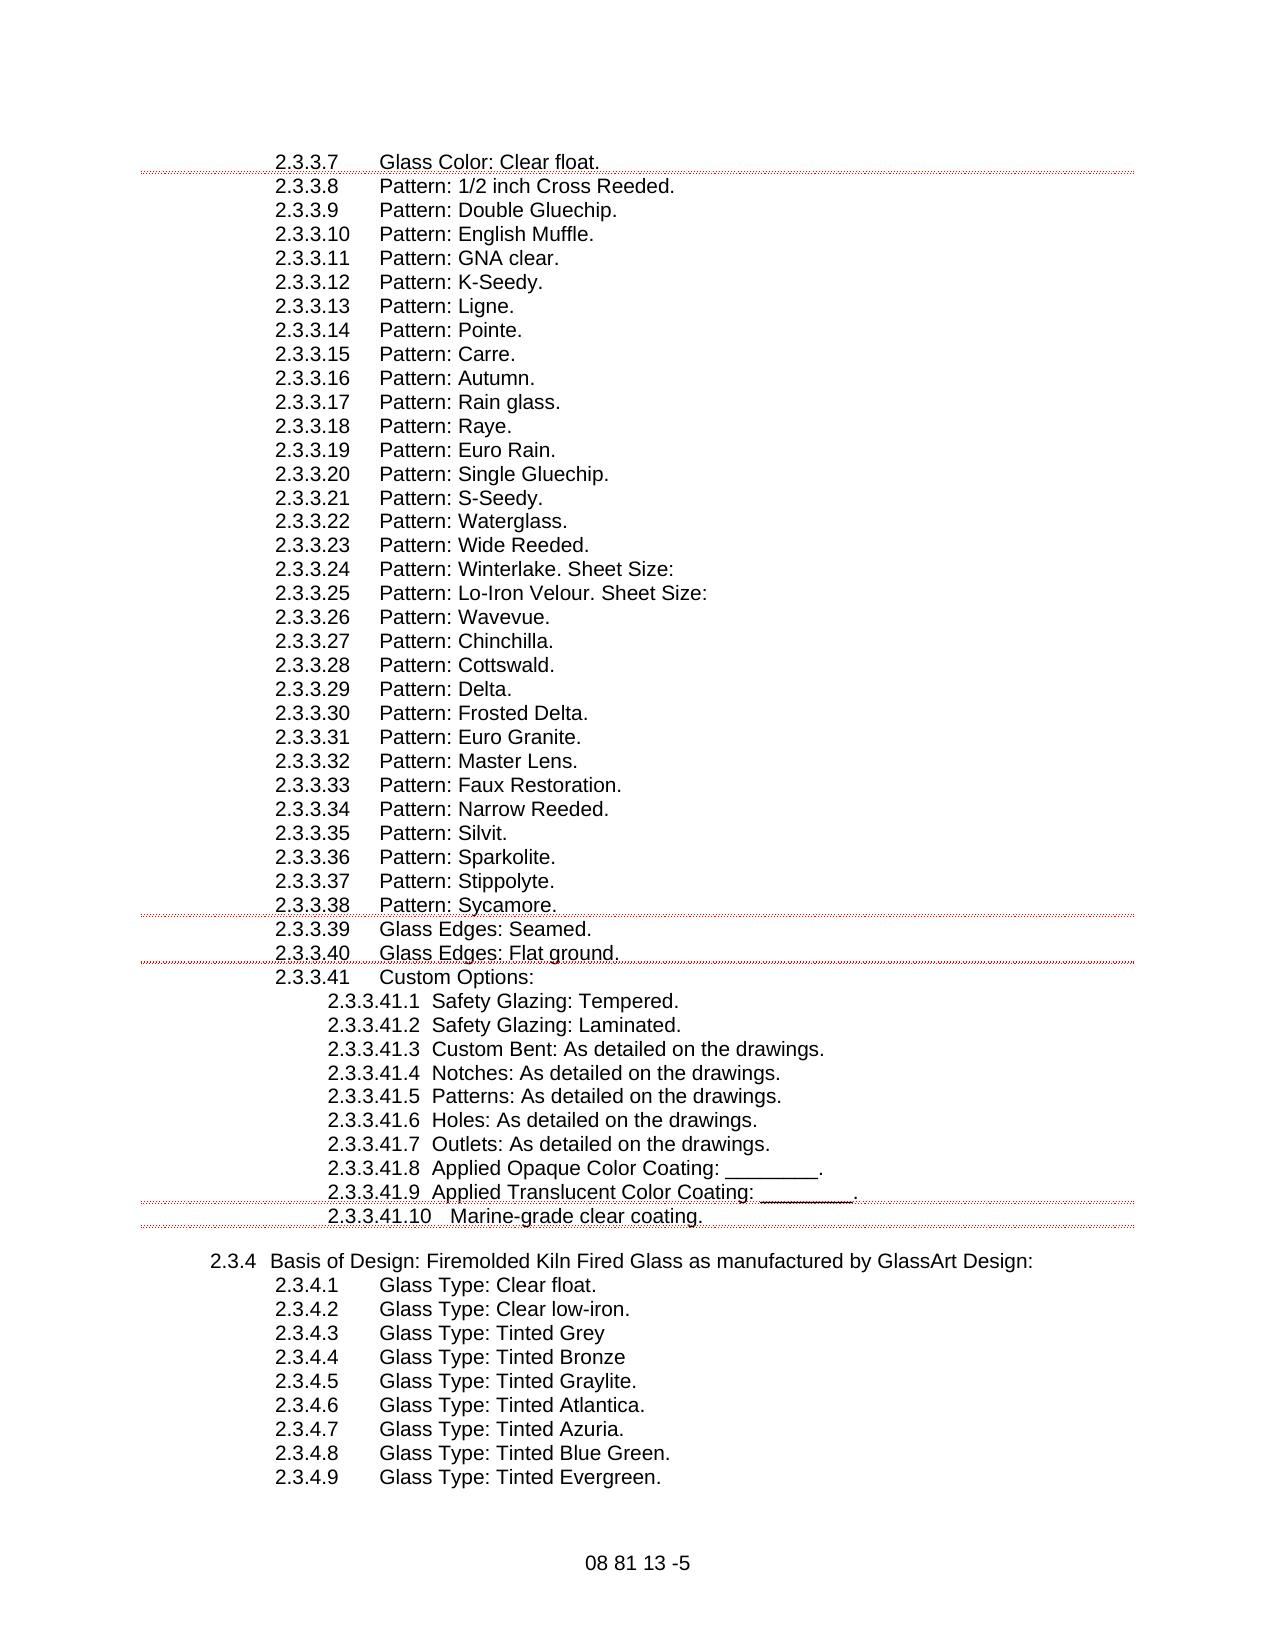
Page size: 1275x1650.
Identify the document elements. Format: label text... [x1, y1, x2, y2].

list Pattern: Master Lens. [275, 749, 1125, 773]
list Custom Options: [275, 964, 1125, 988]
list Basis of Design: Firemolded Kiln Fired Glass as manufactured by GlassArt Design: [210, 1249, 1125, 1273]
list Glass Type: Tinted Azuria. [275, 1417, 1125, 1441]
list Pattern: K-Seedy. [275, 270, 1125, 294]
list Glass Type: Tinted Evergreen. [275, 1464, 1125, 1488]
list Pattern: Single Gluechip. [275, 461, 1125, 485]
list Applied Opaque Color Coating: ________. [327, 1156, 1125, 1180]
list Pattern: Sycamore. [275, 893, 1125, 917]
list Pattern: Ligne. [275, 294, 1125, 318]
list Pattern: Carre. [275, 342, 1125, 366]
list Pattern: Raye. [275, 413, 1125, 437]
list Pattern: Stippolyte. [275, 869, 1125, 893]
list Pattern: Winterlake. Sheet Size: [275, 557, 1125, 581]
list Patterns: As detailed on the drawings. [327, 1084, 1125, 1108]
list Pattern: Autumn. [275, 366, 1125, 389]
list Glass Type: Clear float. [275, 1273, 1125, 1297]
list Applied Translucent Color Coating: ________. [327, 1180, 1125, 1204]
list Pattern: Narrow Reeded. [275, 797, 1125, 821]
list Pattern: Faux Restoration. [275, 773, 1125, 797]
list Holes: As detailed on the drawings. [327, 1108, 1125, 1132]
list Glass Type: Tinted Grey [275, 1321, 1125, 1345]
list Glass Type: Tinted Blue Green. [275, 1441, 1125, 1464]
list Pattern: Chinchilla. [275, 629, 1125, 653]
list Pattern: English Muffle. [275, 222, 1125, 246]
list Glass Type: Tinted Bronze [275, 1345, 1125, 1369]
list Glass Color: Clear float. [275, 150, 1125, 174]
list Pattern: Wavevue. [275, 605, 1125, 629]
list Pattern: Silvit. [275, 821, 1125, 845]
list Pattern: Sparkolite. [275, 845, 1125, 869]
list Pattern: Rain glass. [275, 389, 1125, 413]
list Safety Glazing: Tempered. [327, 988, 1125, 1012]
list Pattern: GNA clear. [275, 246, 1125, 270]
list Glass Type: Tinted Graylite. [275, 1369, 1125, 1393]
list Pattern: Wide Reeded. [275, 533, 1125, 557]
list Pattern: Frosted Delta. [275, 701, 1125, 725]
list Pattern: Euro Granite. [275, 725, 1125, 749]
list Safety Glazing: Laminated. [327, 1012, 1125, 1036]
list Outlets: As detailed on the drawings. [327, 1132, 1125, 1156]
list Pattern: Euro Rain. [275, 437, 1125, 461]
list Pattern: Double Gluechip. [275, 198, 1125, 222]
list Marine-grade clear coating. [327, 1204, 1125, 1228]
list Custom Bent: As detailed on the drawings. [327, 1036, 1125, 1060]
list Glass Type: Tinted Atlantica. [275, 1393, 1125, 1417]
list Pattern: Pointe. [275, 318, 1125, 342]
list Glass Edges: Seamed. [275, 917, 1125, 941]
list Pattern: S-Seedy. [275, 485, 1125, 509]
list Glass Type: Clear low-iron. [275, 1297, 1125, 1321]
list Pattern: Waterglass. [275, 509, 1125, 533]
list Pattern: Lo-Iron Velour. Sheet Size: [275, 581, 1125, 605]
list Glass Edges: Flat ground. [275, 941, 1125, 964]
list Pattern: 1/2 inch Cross Reeded. [275, 174, 1125, 198]
list Pattern: Delta. [275, 677, 1125, 701]
list Pattern: Cottswald. [275, 653, 1125, 677]
list Notches: As detailed on the drawings. [327, 1060, 1125, 1084]
